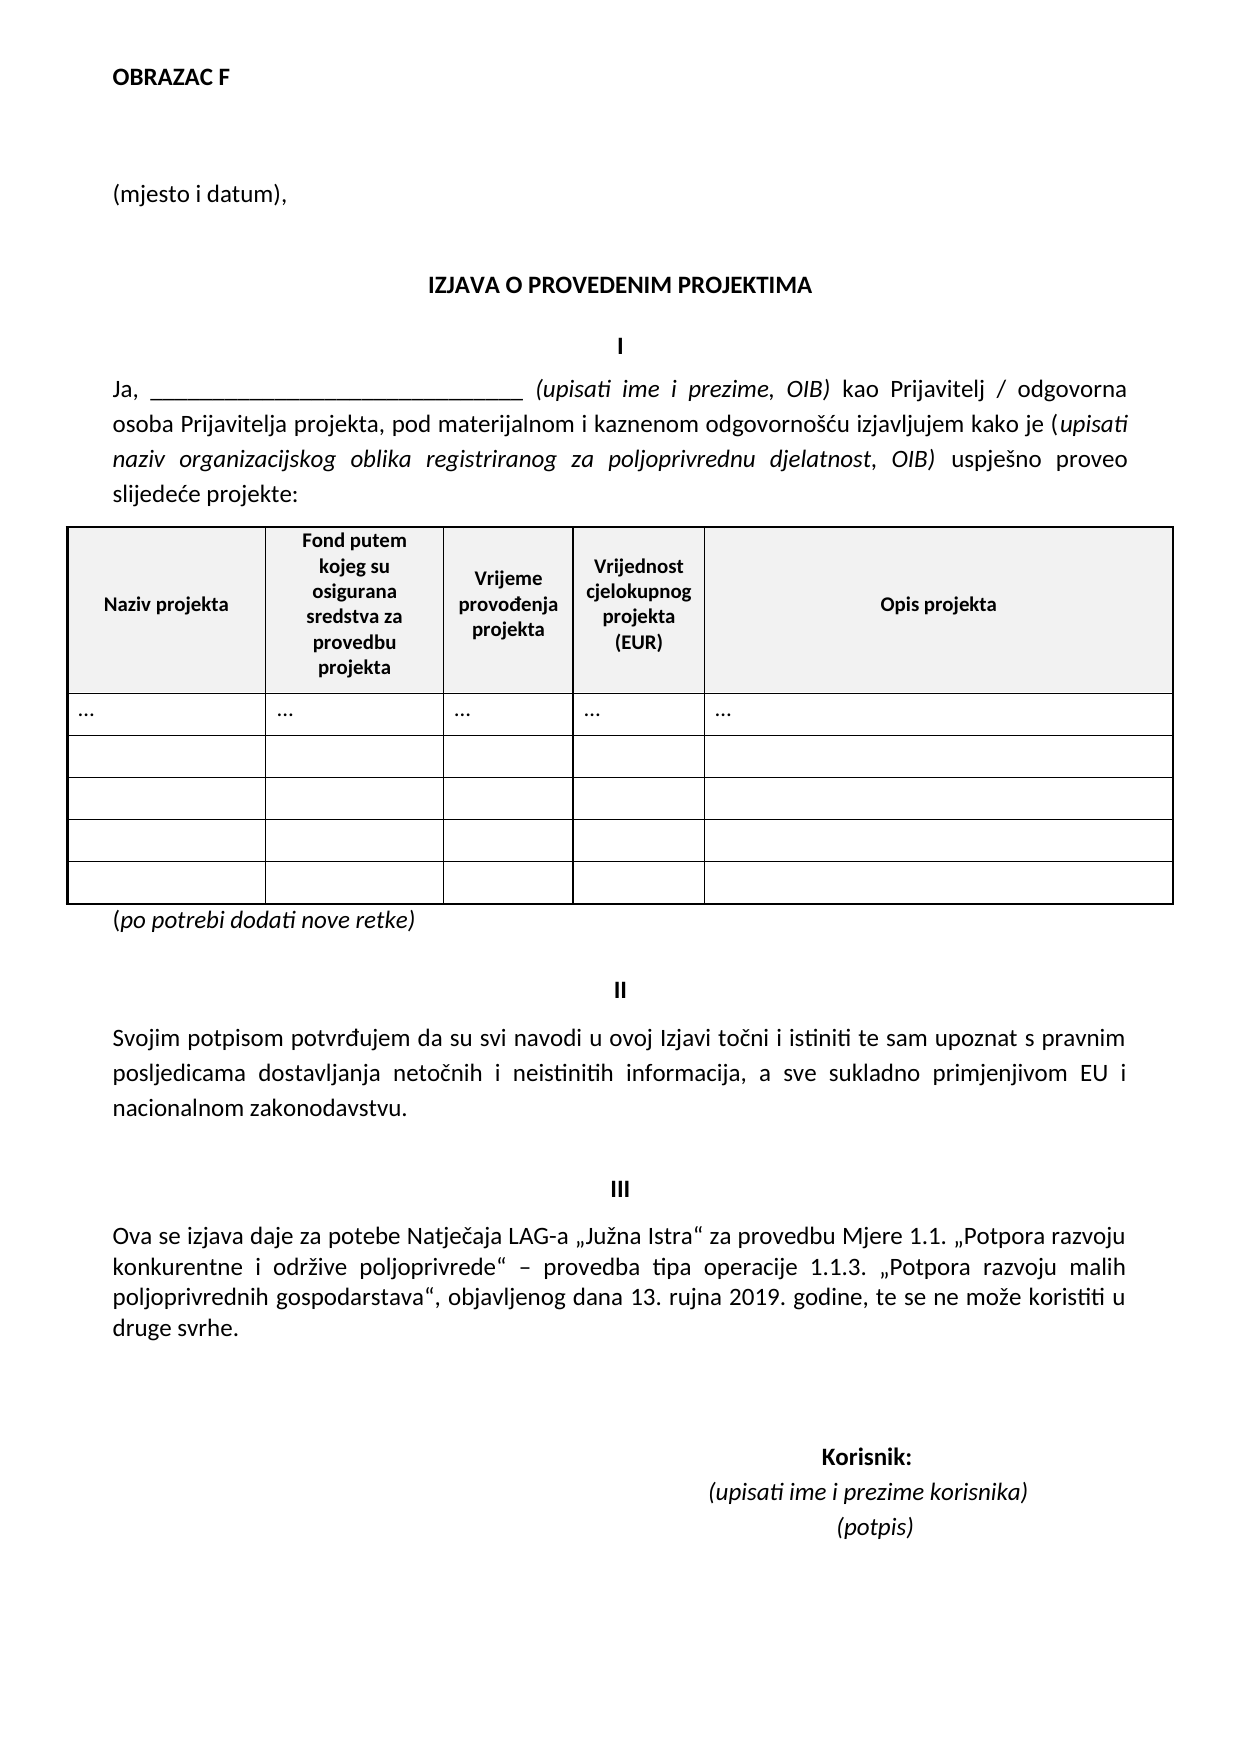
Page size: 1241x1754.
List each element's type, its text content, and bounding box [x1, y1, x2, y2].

text IZJAVA O PROVEDENIM PROJEKTIMA [112, 269, 1128, 300]
table_header Naziv projekta [69, 528, 265, 692]
table_cell [705, 736, 1172, 777]
table_cell [266, 820, 443, 861]
table_cell [266, 778, 443, 819]
table_cell … [574, 694, 704, 734]
table_cell … [705, 694, 1172, 734]
table_cell [69, 736, 265, 777]
list III [112, 1173, 1128, 1203]
table_cell [705, 820, 1172, 861]
table_cell [574, 862, 704, 903]
table_header Vrijeme provođenja projekta [444, 528, 572, 692]
table_cell [705, 862, 1172, 903]
table_header Vrijednost cjelokupnog projekta (EUR) [574, 528, 704, 692]
table_cell [266, 862, 443, 903]
list II [112, 974, 1128, 1005]
list Svojim potpisom potvrđujem da su svi navodi u ovoj Izjavi točni i istiniti te sam upoznat s pravnim posljedicama dostavljanja netočnih i neistinitih informacija, a sve sukladno primjenjivom EU i nacionalnom zakonodavstvu. [112, 1022, 1128, 1122]
table_cell [69, 862, 265, 903]
table_cell [444, 820, 572, 861]
table_cell [69, 778, 265, 819]
list (po potrebi dodati nove retke) [112, 905, 1128, 935]
list I [112, 330, 1128, 361]
list Ja, ______________________________ (upisati ime i prezime, OIB) kao Prijavitelj / odgovorna osoba Prijavitelja projekta, pod materijalnom i kaznenom odgovornošću izjavljujem kako je (upisati naziv organizacijskog oblika registriranog za poljoprivrednu djelatnost, OIB) uspješno proveo slijedeće projekte: [112, 373, 1128, 509]
table_cell [444, 778, 572, 819]
table_cell [444, 736, 572, 777]
text Ova se izjava daje za potebe Natječaja LAG-a „Južna Istra“ za provedbu Mjere 1.1. „Potpora razvoju konkurentne i održive poljoprivrede“ – provedba tipa operacije 1.1.3. „Potpora razvoju malih poljoprivrednih gospodarstava“, objavljenog dana 13. rujna 2019. godine, te se ne može koristiti u druge svrhe. [112, 1220, 1128, 1342]
table_cell [266, 736, 443, 777]
list Korisnik: [776, 1441, 1128, 1471]
table_cell [69, 820, 265, 861]
table_cell [444, 862, 572, 903]
table_header Fond putem kojeg su osigurana sredstva za provedbu projekta [266, 528, 443, 692]
list (upisati ime i prezime korisnika) [112, 1476, 1128, 1506]
table_cell … [444, 694, 572, 734]
table_cell [705, 778, 1172, 819]
table_header Opis projekta [705, 528, 1172, 692]
table_cell ... [266, 694, 443, 734]
text (mjesto i datum), [112, 178, 1128, 208]
table_cell [574, 736, 704, 777]
table_cell … [69, 694, 265, 734]
table_cell [574, 820, 704, 861]
list (potpis) [112, 1511, 1128, 1541]
table_cell [574, 778, 704, 819]
